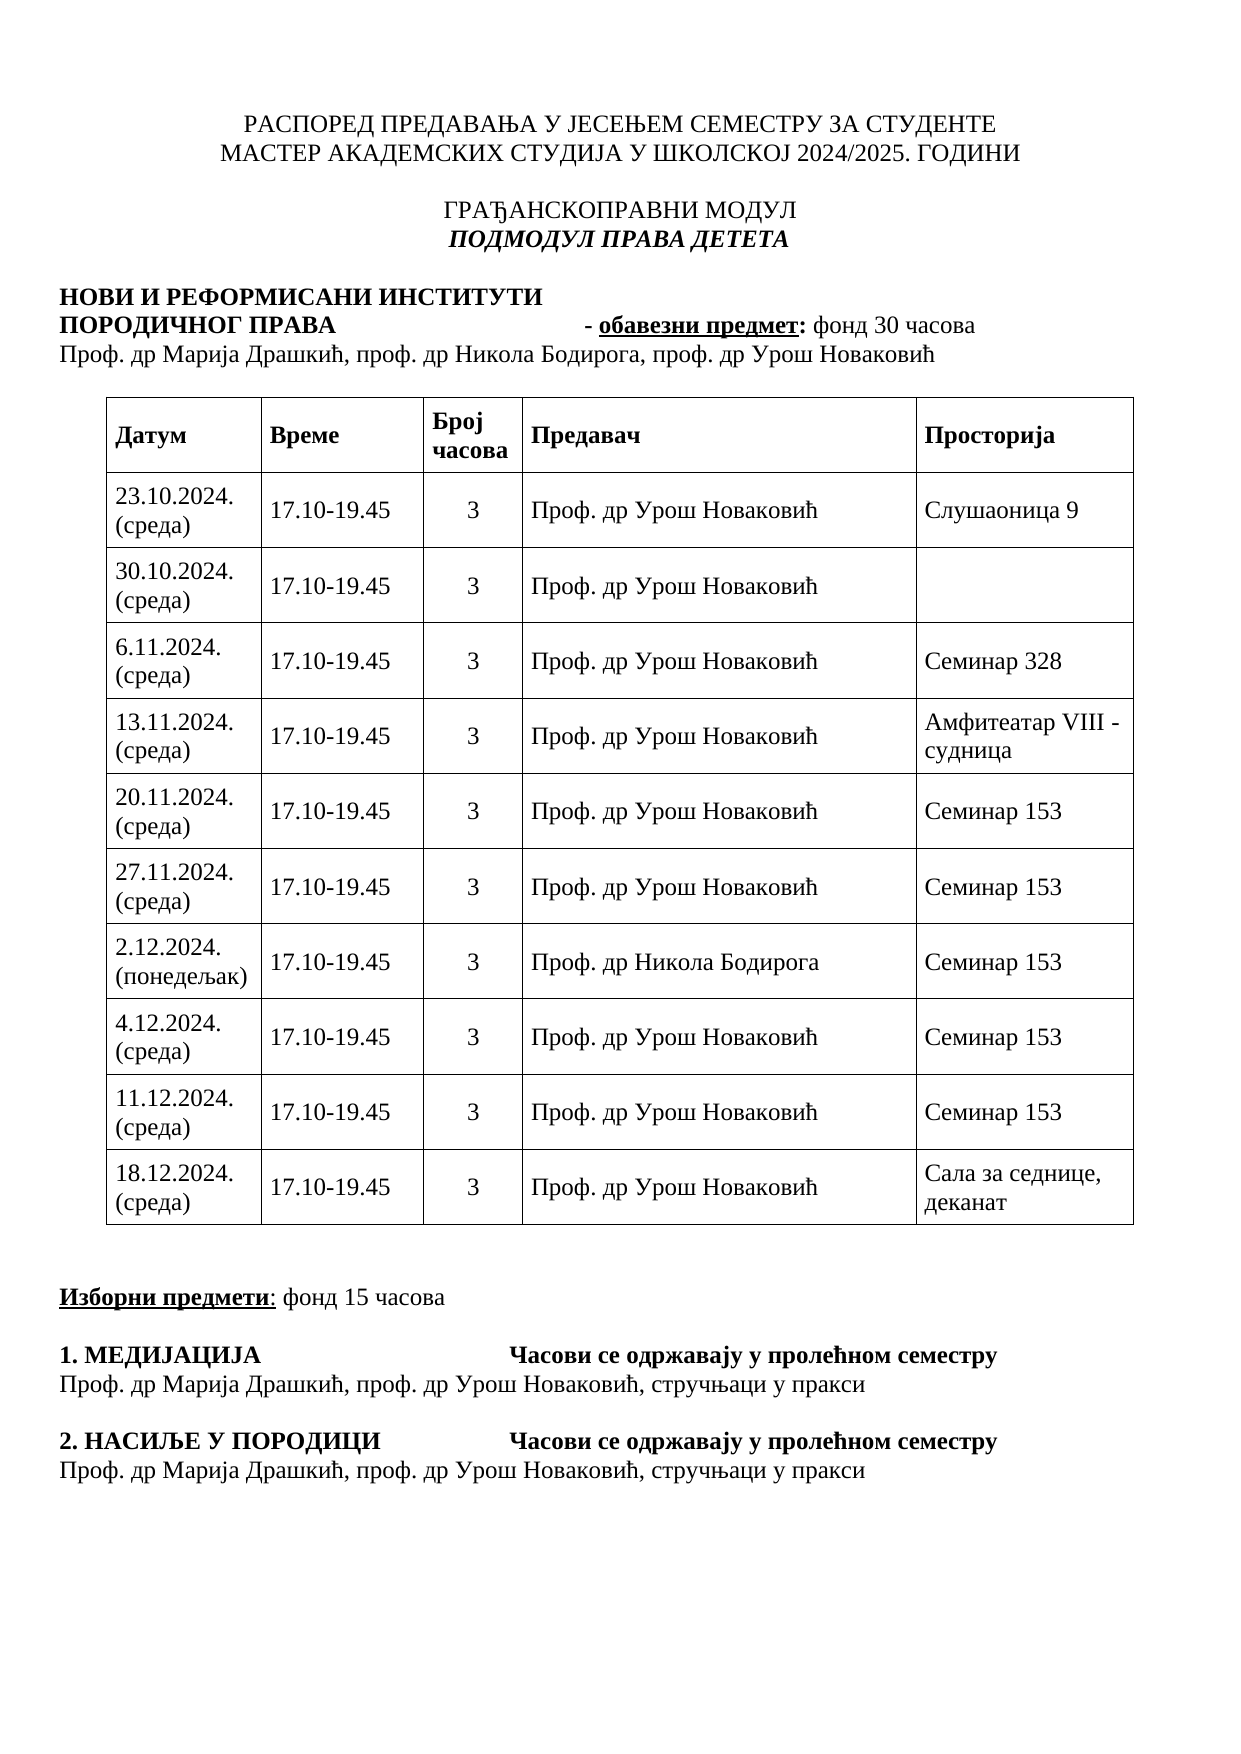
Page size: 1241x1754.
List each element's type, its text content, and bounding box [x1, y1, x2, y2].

text 2. НАСИЉЕ У ПОРОДИЦИ Часови се одржавају у пролећном семестру [59, 1426, 1181, 1455]
table_cell Семинар 153 [917, 1075, 1133, 1149]
table_cell 3 [424, 623, 522, 697]
table_cell 3 [424, 473, 522, 547]
table_cell Проф. др Урош Новаковић [523, 699, 916, 773]
text Проф. др Марија Драшкић, проф. др Урош Новаковић, стручњаци у пракси [59, 1455, 1181, 1484]
table_cell 17.10-19.45 [262, 774, 423, 848]
table_header Просторија [917, 398, 1133, 472]
table_cell 17.10-19.45 [262, 999, 423, 1073]
table_cell 13.11.2024. (среда) [107, 699, 261, 773]
table_cell Семинар 153 [917, 774, 1133, 848]
table_cell Проф. др Урош Новаковић [523, 473, 916, 547]
table_cell Семинар 153 [917, 999, 1133, 1073]
text 1. МЕДИЈАЦИЈА Часови се одржавају у пролећном семестру [59, 1340, 1181, 1369]
table_cell 3 [424, 999, 522, 1073]
table_cell 3 [424, 924, 522, 998]
table_cell 3 [424, 1150, 522, 1224]
table_cell Амфитеатар VIII - судница [917, 699, 1133, 773]
table_cell Проф. др Урош Новаковић [523, 999, 916, 1073]
table_cell Проф. др Урош Новаковић [523, 1075, 916, 1149]
table_header Време [262, 398, 423, 472]
table_header Број часова [424, 398, 522, 472]
table_cell [917, 548, 1133, 622]
subtitle ГРАЂАНСКОПРАВНИ МОДУЛ [59, 195, 1181, 224]
table_cell 17.10-19.45 [262, 699, 423, 773]
table_cell 4.12.2024. (среда) [107, 999, 261, 1073]
table_cell Семинар 153 [917, 849, 1133, 923]
table_cell 11.12.2024. (среда) [107, 1075, 261, 1149]
table_cell 3 [424, 548, 522, 622]
text РАСПОРЕД ПРЕДАВАЊА У ЈЕСЕЊЕМ СЕМЕСТРУ ЗА СТУДЕНТЕ [59, 109, 1181, 138]
table_cell 30.10.2024. (среда) [107, 548, 261, 622]
text Проф. др Марија Драшкић, проф. др Никола Бодирога, проф. др Урош Новаковић [59, 339, 1181, 368]
table_cell 23.10.2024. (среда) [107, 473, 261, 547]
table_cell 2.12.2024. (понедељак) [107, 924, 261, 998]
table_cell 17.10-19.45 [262, 1075, 423, 1149]
table_cell Семинар 153 [917, 924, 1133, 998]
text НОВИ И РЕФОРМИСАНИ ИНСТИТУТИ [59, 282, 1181, 310]
table_cell 18.12.2024. (среда) [107, 1150, 261, 1224]
text МАСТЕР АКАДЕМСКИХ СТУДИЈА У ШКОЛСКОЈ 2024/2025. ГОДИНИ [59, 138, 1181, 167]
table_cell Проф. др Урош Новаковић [523, 548, 916, 622]
table_cell 17.10-19.45 [262, 1150, 423, 1224]
table_cell 17.10-19.45 [262, 548, 423, 622]
table_cell 3 [424, 849, 522, 923]
table_cell Слушаоница 9 [917, 473, 1133, 547]
table_cell 17.10-19.45 [262, 623, 423, 697]
text Проф. др Марија Драшкић, проф. др Урош Новаковић, стручњаци у пракси [59, 1369, 1181, 1397]
table_cell 17.10-19.45 [262, 924, 423, 998]
text ПОРОДИЧНОГ ПРАВА - обавезни предмет: фонд 30 часова [59, 310, 1181, 339]
table_cell Проф. др Урош Новаковић [523, 1150, 916, 1224]
table_cell 17.10-19.45 [262, 473, 423, 547]
table_header Датум [107, 398, 261, 472]
table_cell Семинар 328 [917, 623, 1133, 697]
text Изборни предмети: фонд 15 часова [59, 1282, 1181, 1311]
table_cell 3 [424, 1075, 522, 1149]
table_cell 3 [424, 699, 522, 773]
table_header Предавач [523, 398, 916, 472]
table_cell Сала за седнице, деканат [917, 1150, 1133, 1224]
table_cell 6.11.2024. (среда) [107, 623, 261, 697]
table_cell 17.10-19.45 [262, 849, 423, 923]
table_cell Проф. др Урош Новаковић [523, 849, 916, 923]
table_cell 20.11.2024. (среда) [107, 774, 261, 848]
table_cell Проф. др Урош Новаковић [523, 623, 916, 697]
text ПОДМОДУЛ ПРАВА ДЕТЕТА [59, 224, 1181, 253]
table_cell 27.11.2024. (среда) [107, 849, 261, 923]
table_cell Проф. др Никола Бодирога [523, 924, 916, 998]
table_cell Проф. др Урош Новаковић [523, 774, 916, 848]
table_cell 3 [424, 774, 522, 848]
